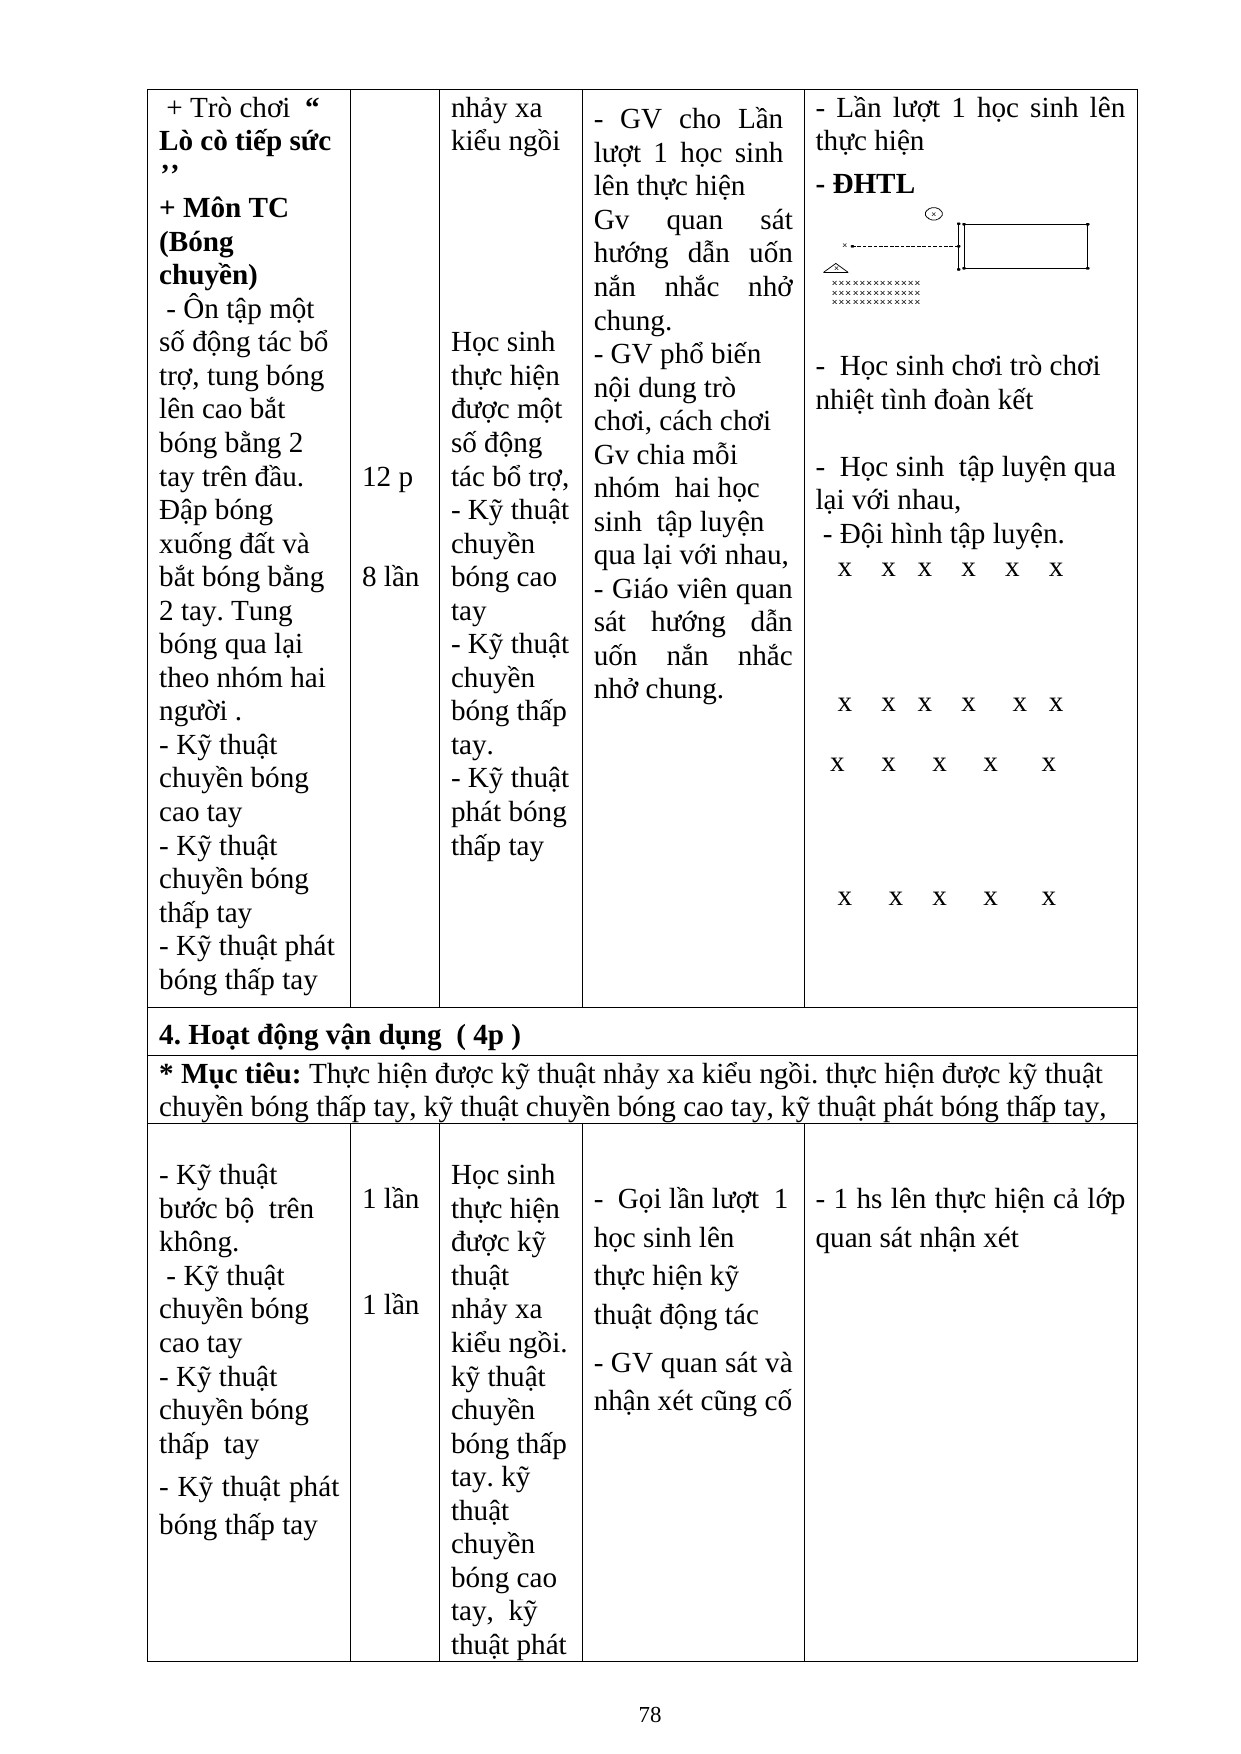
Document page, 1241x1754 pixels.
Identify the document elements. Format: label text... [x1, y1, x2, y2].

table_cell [583, 1124, 804, 1661]
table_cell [148, 1124, 350, 1661]
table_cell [583, 90, 804, 1007]
table_cell 1 lần 1 lần [351, 1124, 439, 1661]
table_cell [351, 90, 439, 1007]
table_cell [440, 1124, 582, 1661]
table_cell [805, 90, 1137, 1007]
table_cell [148, 90, 350, 1007]
table_cell 4. Hoạt động vận dụng ( 4p ) [148, 1008, 1137, 1055]
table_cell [440, 90, 582, 1007]
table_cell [805, 1124, 1137, 1661]
table_cell * Mục tiêu: Thực hiện được kỹ thuật nhảy xa kiểu ngồi. thực hiện được kỹ thuật chuyền bóng thấp tay, kỹ thuật chuyền bóng cao tay, kỹ thuật phát bóng thấp tay, [148, 1056, 1137, 1123]
